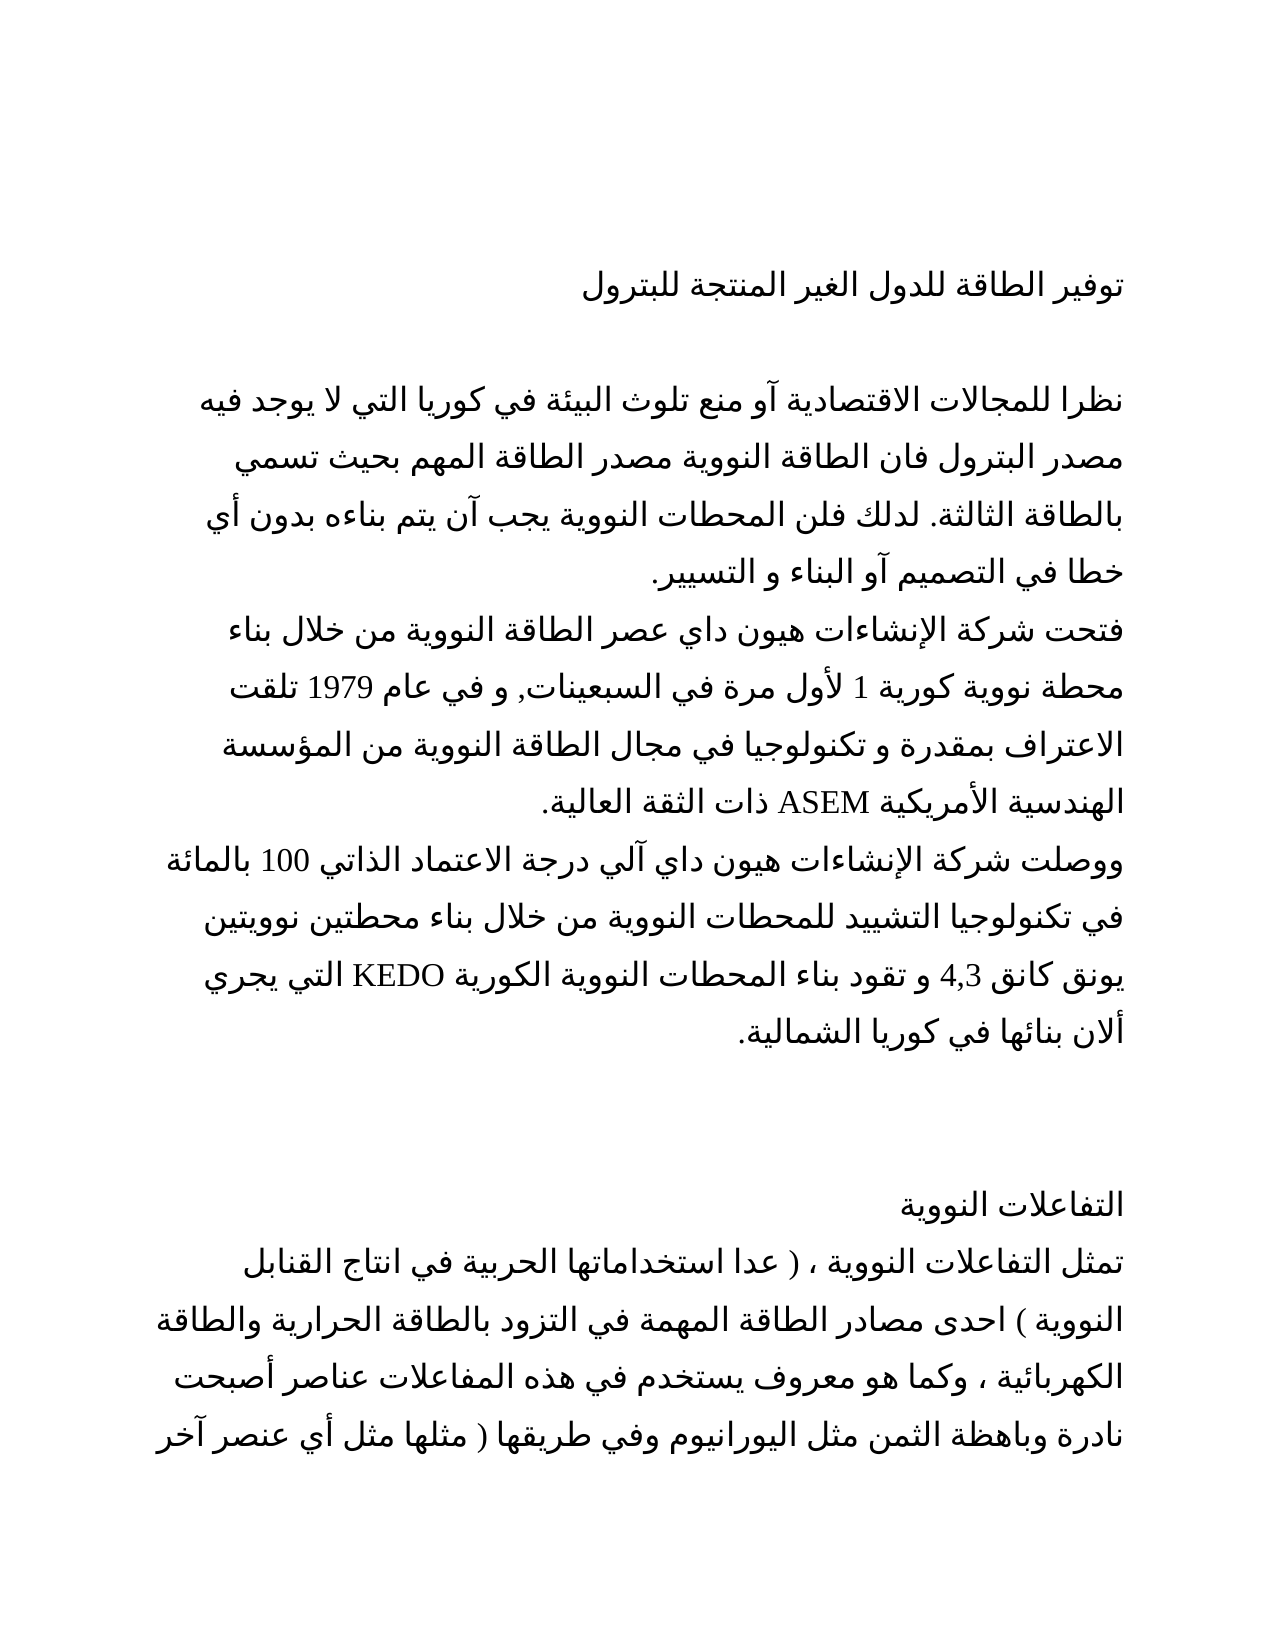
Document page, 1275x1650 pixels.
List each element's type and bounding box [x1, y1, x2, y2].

text [150, 150, 1125, 1453]
